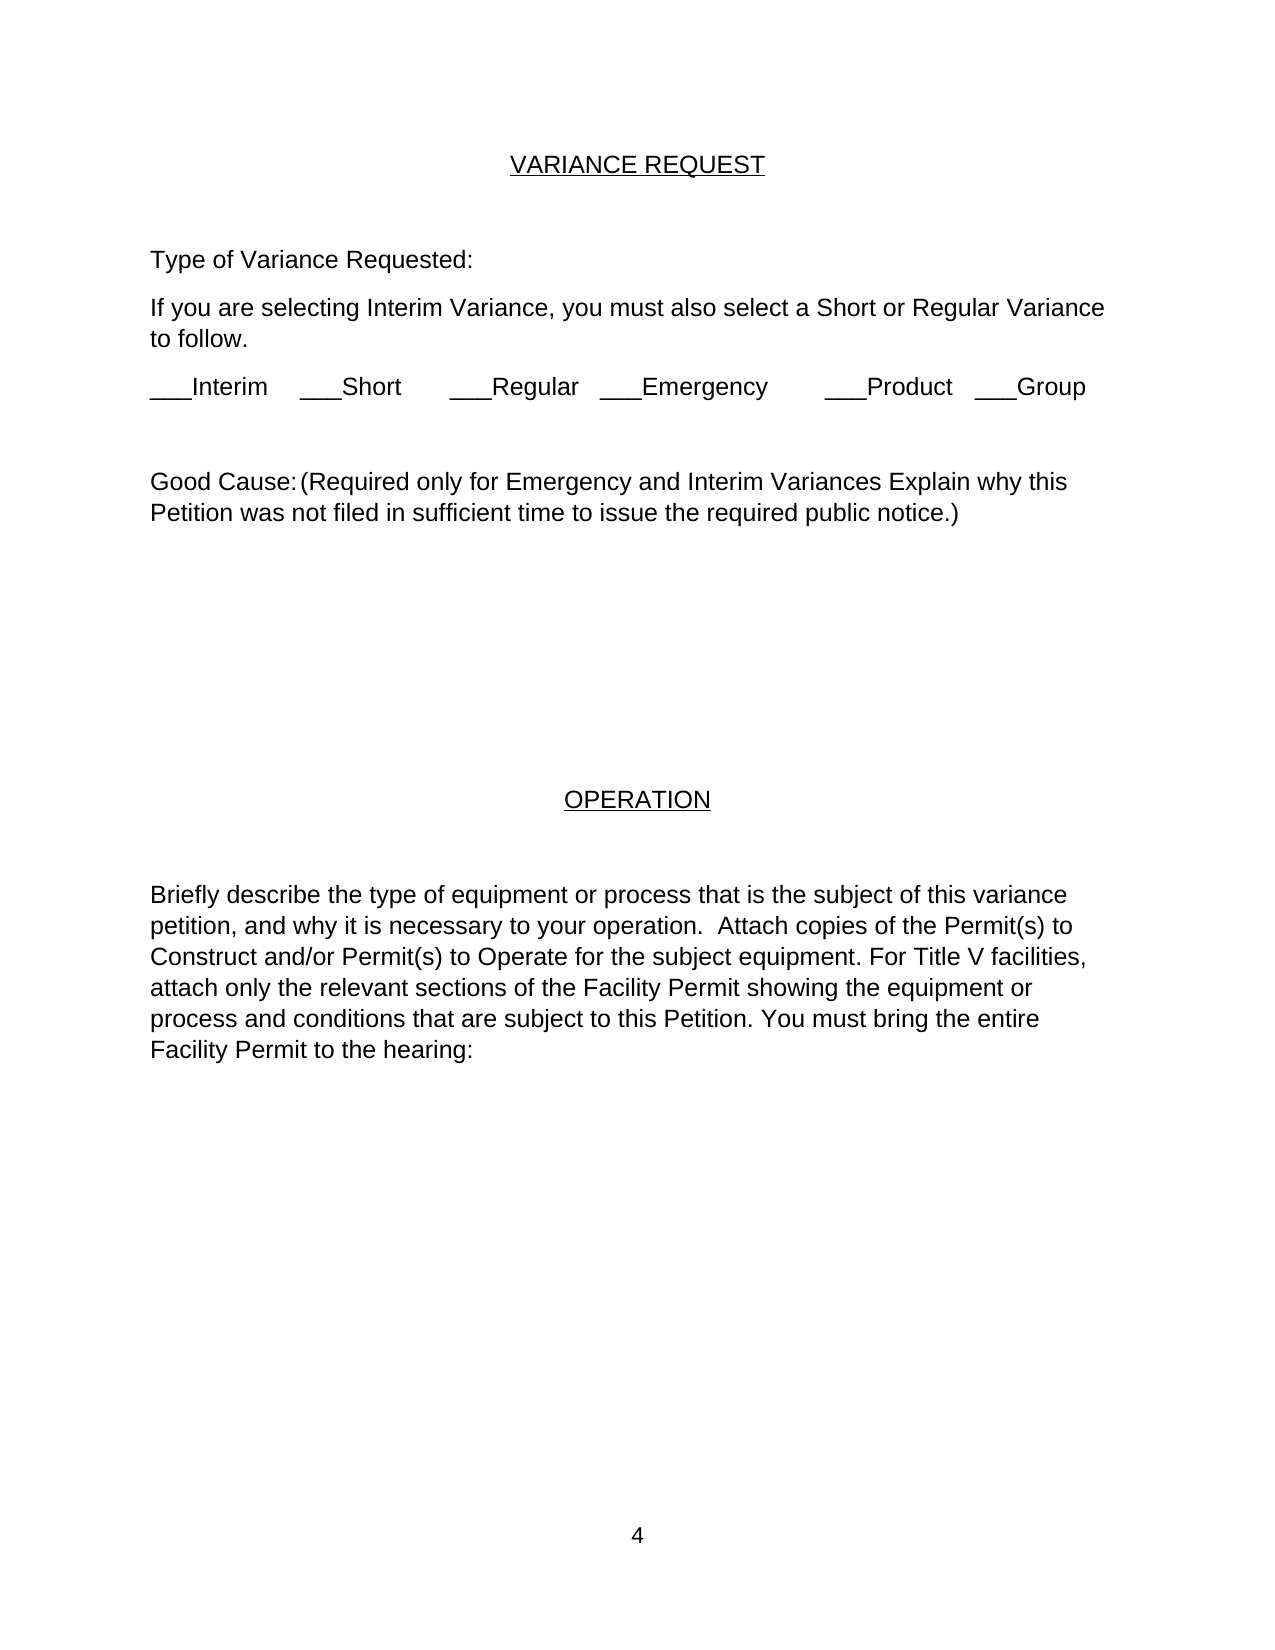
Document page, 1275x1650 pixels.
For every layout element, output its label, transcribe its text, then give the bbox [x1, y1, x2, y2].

text Briefly describe the type of equipment or process that is the subject of this variance petition, and why it is necessary to your operation. Attach copies of the Permit(s) to Construct and/or Permit(s) to Operate for the subject equipment. For Title V facilities, attach only the relevant sections of the Facility Permit showing the equipment or process and conditions that are subject to this Petition. You must bring the entire Facility Permit to the hearing: [150, 880, 1125, 1064]
text VARIANCE REQUEST [150, 150, 1125, 179]
text OPERATION [150, 784, 1125, 813]
text ___Interim ___Short ___Regular ___Emergency ___Product ___Group [150, 372, 1125, 401]
text If you are selecting Interim Variance, you must also select a Short or Regular Variance to follow. [150, 293, 1125, 353]
text Good Cause: (Required only for Emergency and Interim Variances Explain why this Petition was not filed in sufficient time to issue the required public notice.) [150, 467, 1125, 527]
text Type of Variance Requested: [150, 245, 1125, 274]
